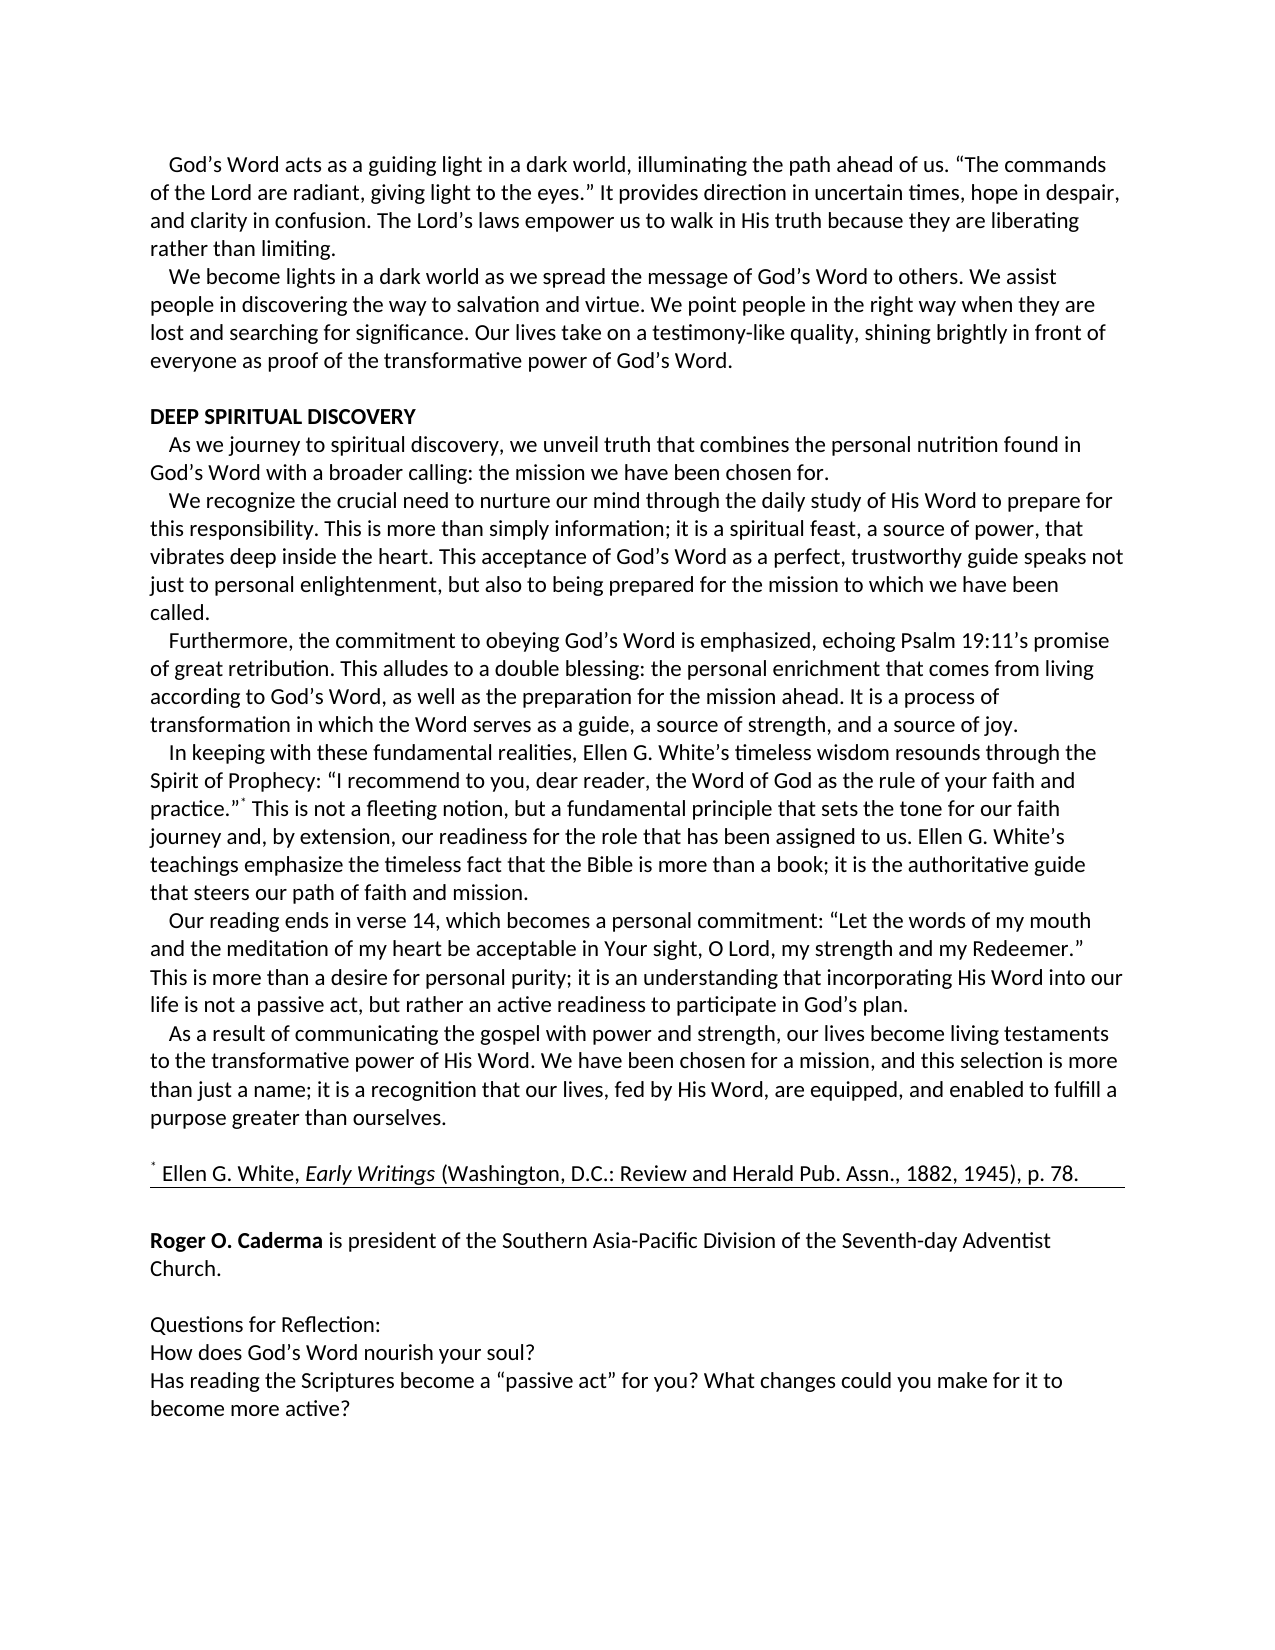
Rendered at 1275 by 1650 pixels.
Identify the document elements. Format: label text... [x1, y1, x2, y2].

text Our reading ends in verse 14, which becomes a personal commitment: “Let the words of my mouth and the meditation of my heart be acceptable in Your sight, O Lord, my strength and my Redeemer.” This is more than a desire for personal purity; it is an understanding that incorporating His Word into our life is not a passive act, but rather an active readiness to participate in God’s plan. [150, 907, 1125, 1019]
text We become lights in a dark world as we spread the message of God’s Word to others. We assist people in discovering the way to salvation and virtue. We point people in the right way when they are lost and searching for significance. Our lives take on a testimony-like quality, shining brightly in front of everyone as proof of the transformative power of God’s Word. [150, 262, 1125, 374]
text Has reading the Scriptures become a “passive act” for you? What changes could you make for it to become more active? [150, 1366, 1125, 1422]
text We recognize the crucial need to nurture our mind through the daily study of His Word to prepare for this responsibility. This is more than simply information; it is a spiritual feast, a source of power, that vibrates deep inside the heart. This acceptance of God’s Word as a perfect, trustworthy guide speaks not just to personal enlightenment, but also to being prepared for the mission to which we have been called. [150, 486, 1125, 626]
text Furthermore, the commitment to obeying God’s Word is emphasized, echoing Psalm 19:11’s promise of great retribution. This alludes to a double blessing: the personal enrichment that comes from living according to God’s Word, as well as the preparation for the mission ahead. It is a process of transformation in which the Word serves as a guide, a source of strength, and a source of joy. [150, 626, 1125, 738]
text In keeping with these fundamental realities, Ellen G. White’s timeless wisdom resounds through the Spirit of Prophecy: “I recommend to you, dear reader, the Word of God as the rule of your faith and practice.”* This is not a fleeting notion, but a fundamental principle that sets the tone for our faith journey and, by extension, our readiness for the role that has been assigned to us. Ellen G. White’s teachings emphasize the timeless fact that the Bible is more than a book; it is the authoritative guide that steers our path of faith and mission. [150, 738, 1125, 907]
text Roger O. Caderma is president of the Southern Asia-Pacific Division of the Seventh-day Adventist Church. [150, 1188, 1125, 1282]
text As we journey to spiritual discovery, we unveil truth that combines the personal nutrition found in God’s Word with a broader calling: the mission we have been chosen for. [150, 430, 1125, 486]
text How does God’s Word nourish your soul? [150, 1338, 1125, 1366]
text * Ellen G. White, Early Writings (Washington, D.C.: Review and Herald Pub. Assn., 1882, 1945), p. 78. [150, 1159, 1125, 1187]
text Deep Spiritual Discovery [150, 402, 1125, 430]
text Questions for Reflection: [150, 1310, 1125, 1338]
text As a result of communicating the gospel with power and strength, our lives become living testaments to the transformative power of His Word. We have been chosen for a mission, and this selection is more than just a name; it is a recognition that our lives, fed by His Word, are equipped, and enabled to fulfill a purpose greater than ourselves. [150, 1019, 1125, 1131]
text God’s Word acts as a guiding light in a dark world, illuminating the path ahead of us. “The commands of the Lord are radiant, giving light to the eyes.” It provides direction in uncertain times, hope in despair, and clarity in confusion. The Lord’s laws empower us to walk in His truth because they are liberating rather than limiting. [150, 150, 1125, 262]
